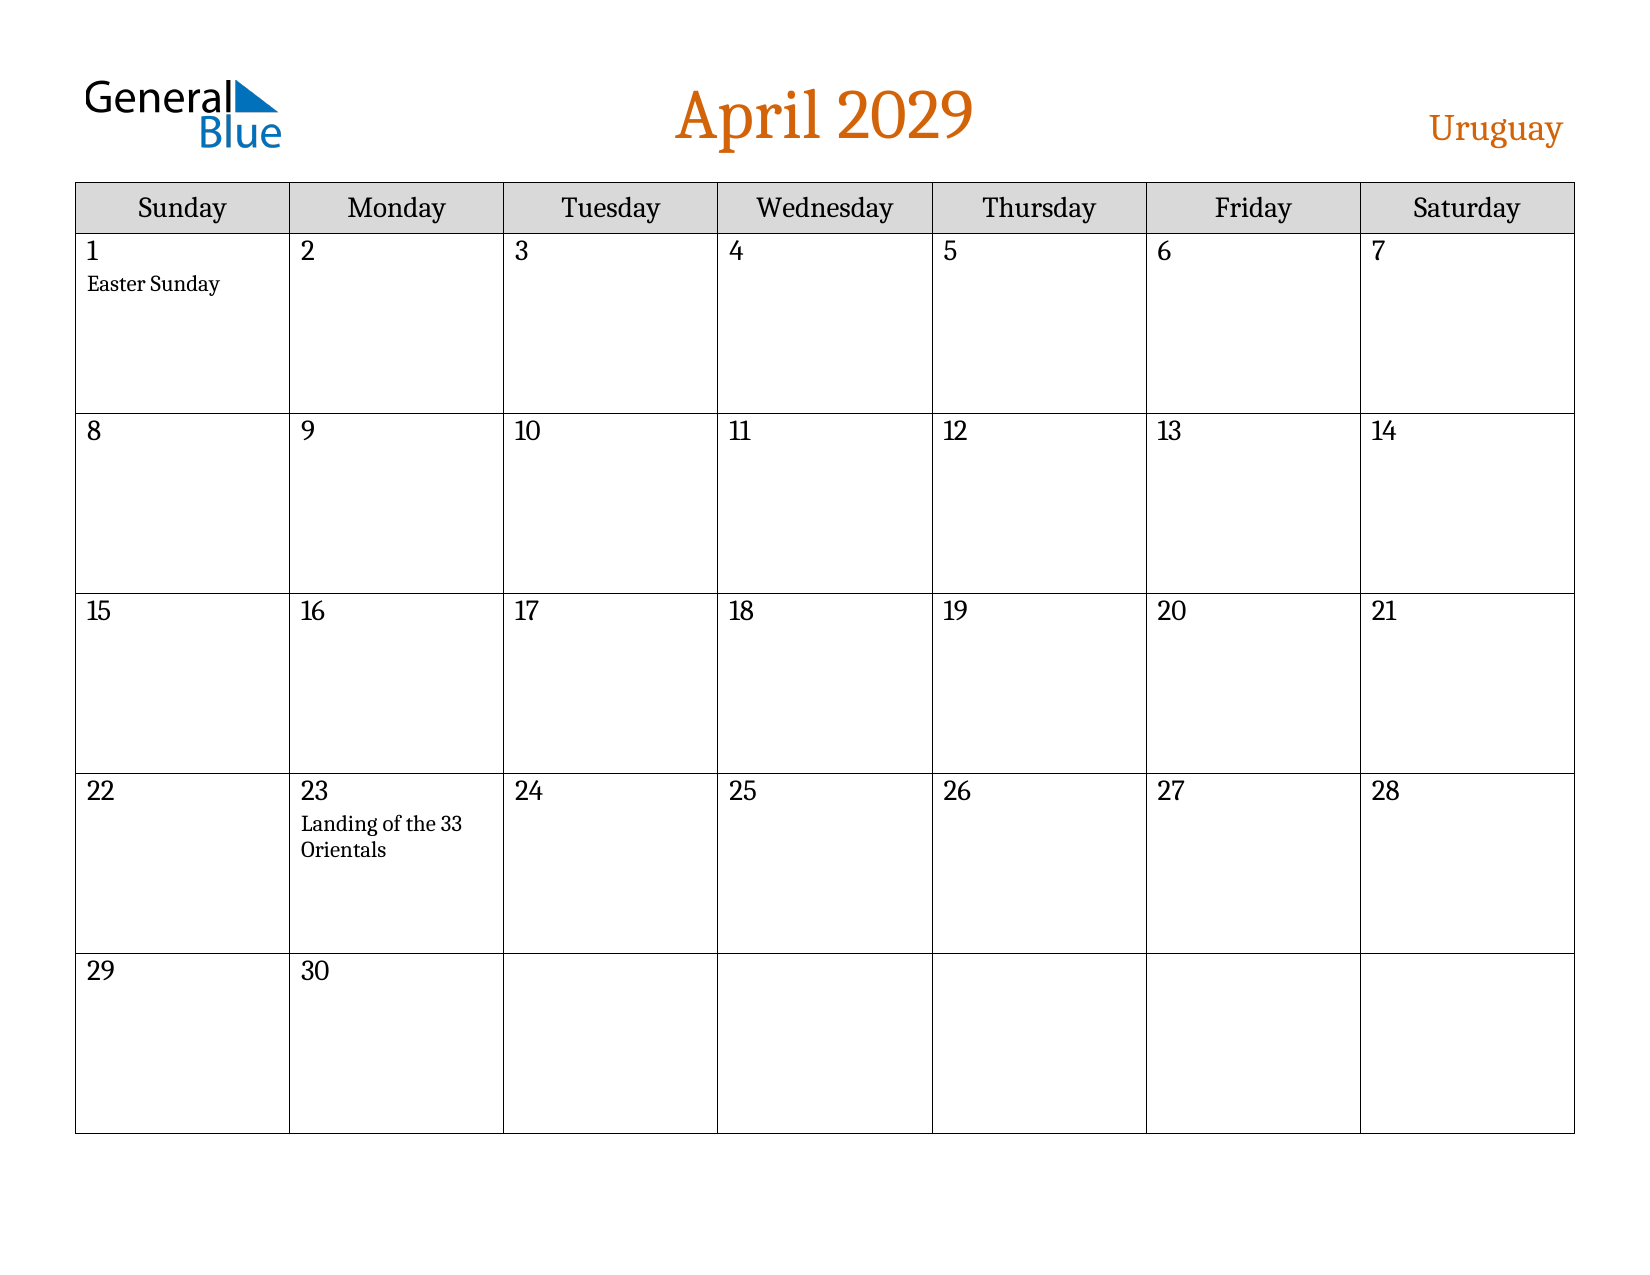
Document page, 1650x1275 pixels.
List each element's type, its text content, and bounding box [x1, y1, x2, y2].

table_cell [290, 450, 503, 593]
table_cell [933, 810, 1146, 953]
table_cell 6 [1147, 234, 1360, 270]
table_cell Tuesday [504, 183, 717, 233]
table_cell 23 [290, 774, 503, 810]
table_cell 15 [76, 594, 289, 630]
table_cell [1147, 270, 1360, 413]
table_cell [933, 270, 1146, 413]
table_cell 3 [504, 234, 717, 270]
table_cell 13 [1147, 414, 1360, 450]
table_cell [504, 990, 717, 1133]
table_cell [1361, 990, 1574, 1133]
table_cell Friday [1147, 183, 1360, 233]
table_cell 30 [290, 954, 503, 990]
table_cell [290, 270, 503, 413]
table_cell [1361, 810, 1574, 953]
table_cell [718, 450, 932, 593]
table_cell 24 [504, 774, 717, 810]
table_cell [718, 630, 932, 773]
table_cell Saturday [1361, 183, 1574, 233]
table_cell [76, 630, 289, 773]
table_cell Wednesday [718, 183, 932, 233]
table_cell 28 [1361, 774, 1574, 810]
table_header Uruguay [1146, 75, 1574, 182]
table_cell 7 [1361, 234, 1574, 270]
table_cell [1147, 630, 1360, 773]
table_cell [718, 270, 932, 413]
table_cell 22 [76, 774, 289, 810]
table_header April 2029 [504, 75, 1146, 182]
table_cell 9 [290, 414, 503, 450]
table_cell 11 [718, 414, 932, 450]
picture [86, 80, 281, 148]
table_cell [504, 954, 717, 990]
table_cell [504, 810, 717, 953]
table_cell [1147, 954, 1360, 990]
table_cell [76, 450, 289, 593]
table_cell 12 [933, 414, 1146, 450]
table_cell 18 [718, 594, 932, 630]
table_cell 1 [76, 234, 289, 270]
table_cell 10 [504, 414, 717, 450]
table_cell 21 [1361, 594, 1574, 630]
table_cell [1147, 450, 1360, 593]
table_cell [504, 270, 717, 413]
table_cell [76, 990, 289, 1133]
table_cell [718, 954, 932, 990]
table_cell [290, 990, 503, 1133]
table_cell 14 [1361, 414, 1574, 450]
table_cell Landing of the 33 Orientals [290, 810, 503, 953]
table_cell [1147, 990, 1360, 1133]
table_cell Thursday [933, 183, 1146, 233]
table_cell [504, 630, 717, 773]
table_cell 26 [933, 774, 1146, 810]
table_cell Sunday [76, 183, 289, 233]
table_header [76, 75, 503, 182]
table_cell [504, 450, 717, 593]
table_cell [933, 990, 1146, 1133]
table_cell [1361, 954, 1574, 990]
table_cell Monday [290, 183, 503, 233]
table_cell 16 [290, 594, 503, 630]
table_cell [718, 990, 932, 1133]
table_cell [1361, 450, 1574, 593]
table_cell 8 [76, 414, 289, 450]
table_cell Easter Sunday [76, 270, 289, 413]
table_cell [933, 630, 1146, 773]
table_cell [933, 450, 1146, 593]
table_cell 29 [76, 954, 289, 990]
table_cell 25 [718, 774, 932, 810]
table_cell 4 [718, 234, 932, 270]
table_cell 2 [290, 234, 503, 270]
table_cell 17 [504, 594, 717, 630]
table_cell [76, 810, 289, 953]
table_cell [1361, 630, 1574, 773]
table_cell [933, 954, 1146, 990]
table_cell 19 [933, 594, 1146, 630]
table_cell [1147, 810, 1360, 953]
table_cell [1361, 270, 1574, 413]
table_cell 20 [1147, 594, 1360, 630]
table_cell 5 [933, 234, 1146, 270]
table_cell [718, 810, 932, 953]
table_cell [290, 630, 503, 773]
table_cell 27 [1147, 774, 1360, 810]
